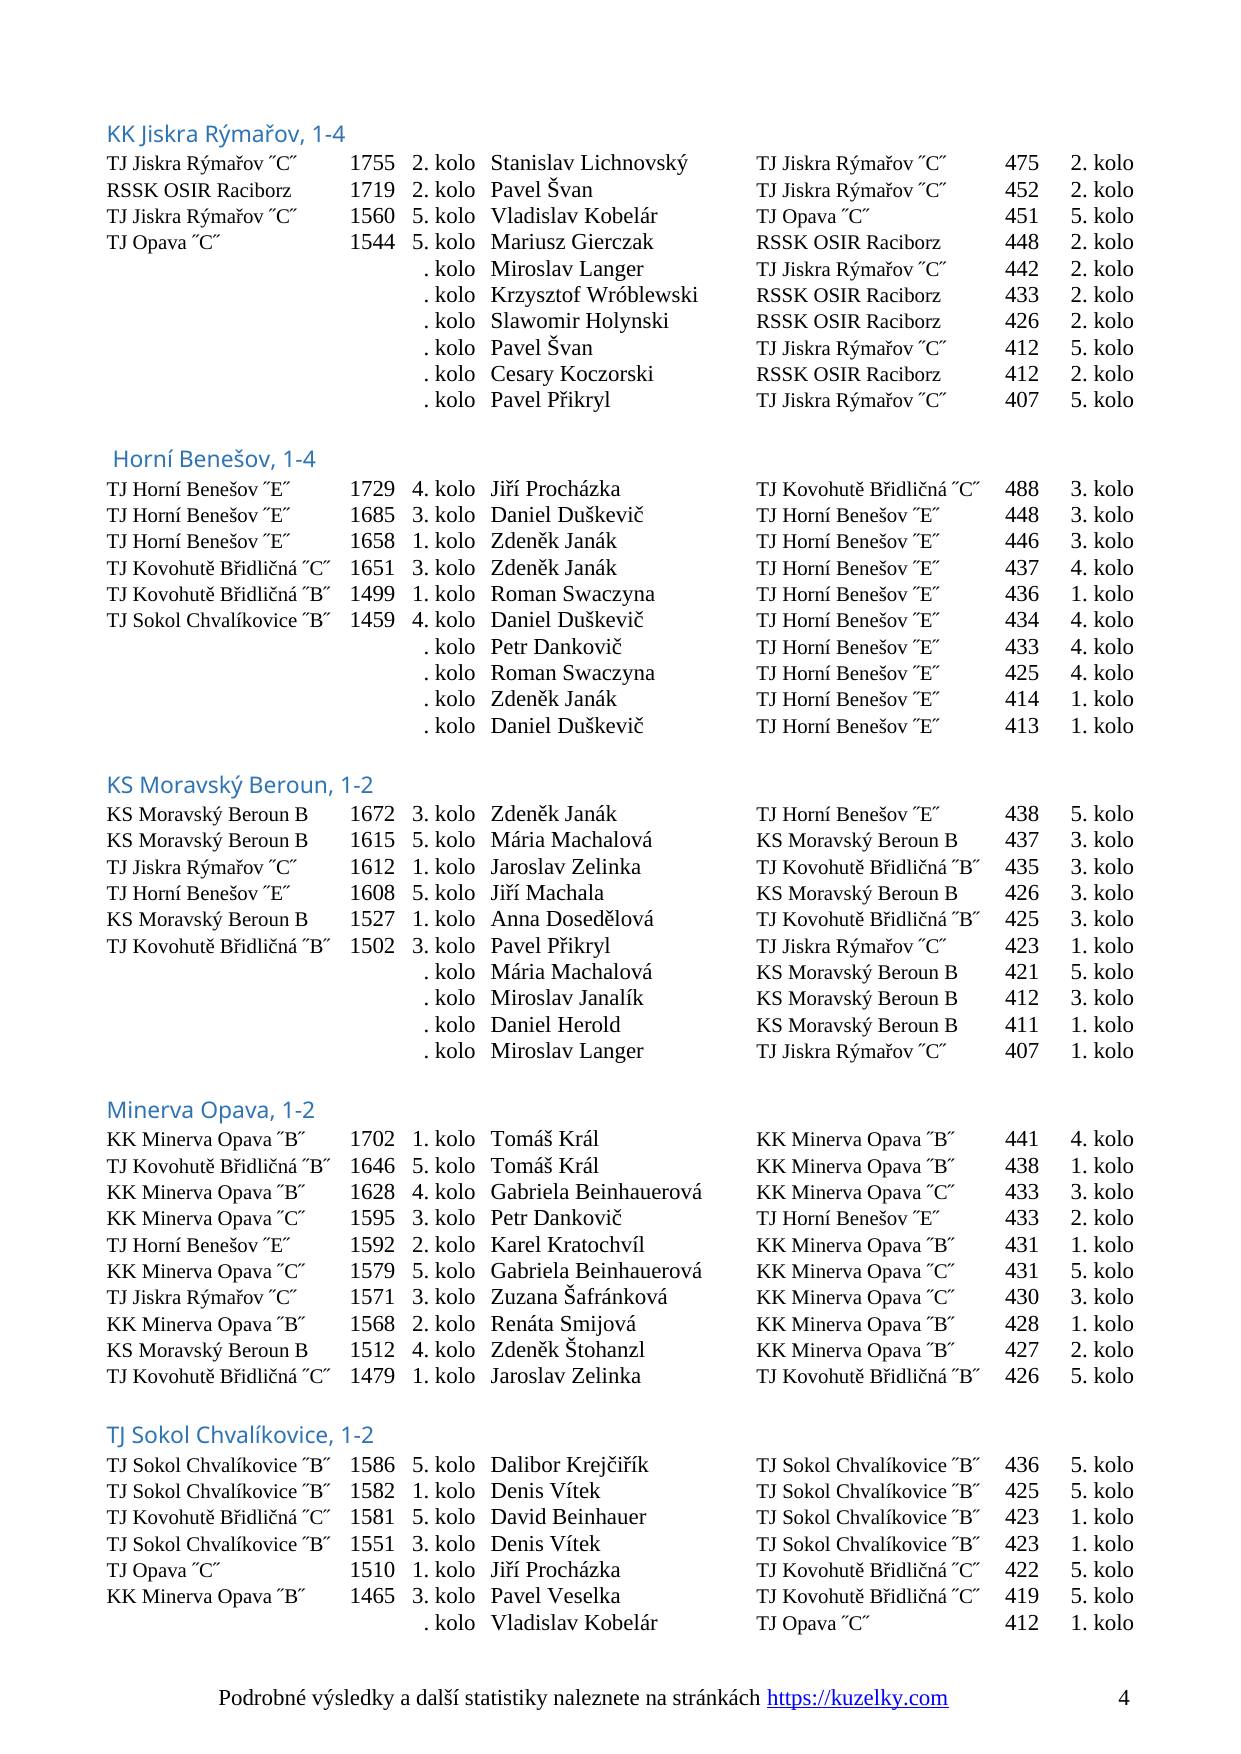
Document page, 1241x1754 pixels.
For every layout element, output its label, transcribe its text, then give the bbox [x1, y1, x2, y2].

text KS Moravský Beroun B 1512 4. kolo Zdeněk Štohanzl KK Minerva Opava ˝B˝ 427 2. kolo [106, 1336, 1134, 1362]
text . kolo Vladislav Kobelár TJ Opava ˝C˝ 412 1. kolo [106, 1609, 1134, 1635]
text TJ Kovohutě Břidličná ˝B˝ 1502 3. kolo Pavel Přikryl TJ Jiskra Rýmařov ˝C˝ 423 1. kolo [106, 932, 1134, 958]
text . kolo Slawomir Holynski RSSK OSIR Raciborz 426 2. kolo [106, 307, 1134, 334]
text . kolo Miroslav Langer TJ Jiskra Rýmařov ˝C˝ 442 2. kolo [106, 255, 1134, 281]
text TJ Kovohutě Břidličná ˝C˝ 1651 3. kolo Zdeněk Janák TJ Horní Benešov ˝E˝ 437 4. kolo [106, 554, 1134, 580]
text RSSK OSIR Raciborz 1719 2. kolo Pavel Švan TJ Jiskra Rýmařov ˝C˝ 452 2. kolo [106, 176, 1134, 202]
subtitle Horní Benešov, 1-4 [106, 443, 1134, 475]
text KK Minerva Opava ˝B˝ 1465 3. kolo Pavel Veselka TJ Kovohutě Břidličná ˝C˝ 419 5. kolo [106, 1582, 1134, 1609]
text KS Moravský Beroun B 1527 1. kolo Anna Dosedělová TJ Kovohutě Břidličná ˝B˝ 425 3. kolo [106, 905, 1134, 932]
text TJ Kovohutě Břidličná ˝B˝ 1499 1. kolo Roman Swaczyna TJ Horní Benešov ˝E˝ 436 1. kolo [106, 580, 1134, 606]
text TJ Kovohutě Břidličná ˝C˝ 1581 5. kolo David Beinhauer TJ Sokol Chvalíkovice ˝B˝ 423 1. kolo [106, 1503, 1134, 1530]
text . kolo Mária Machalová KS Moravský Beroun B 421 5. kolo [106, 958, 1134, 984]
text TJ Kovohutě Břidličná ˝C˝ 1479 1. kolo Jaroslav Zelinka TJ Kovohutě Břidličná ˝B˝ 426 5. kolo [106, 1362, 1134, 1389]
text TJ Jiskra Rýmařov ˝C˝ 1612 1. kolo Jaroslav Zelinka TJ Kovohutě Břidličná ˝B˝ 435 3. kolo [106, 853, 1134, 879]
text . kolo Daniel Duškevič TJ Horní Benešov ˝E˝ 413 1. kolo [106, 712, 1134, 738]
subtitle KS Moravský Beroun, 1-2 [106, 769, 1134, 800]
text TJ Opava ˝C˝ 1510 1. kolo Jiří Procházka TJ Kovohutě Břidličná ˝C˝ 422 5. kolo [106, 1556, 1134, 1582]
text TJ Opava ˝C˝ 1544 5. kolo Mariusz Gierczak RSSK OSIR Raciborz 448 2. kolo [106, 228, 1134, 255]
text . kolo Petr Dankovič TJ Horní Benešov ˝E˝ 433 4. kolo [106, 633, 1134, 659]
text TJ Sokol Chvalíkovice ˝B˝ 1551 3. kolo Denis Vítek TJ Sokol Chvalíkovice ˝B˝ 423 1. kolo [106, 1530, 1134, 1556]
text . kolo Miroslav Janalík KS Moravský Beroun B 412 3. kolo [106, 984, 1134, 1011]
text KK Minerva Opava ˝B˝ 1702 1. kolo Tomáš Král KK Minerva Opava ˝B˝ 441 4. kolo [106, 1125, 1134, 1152]
text KS Moravský Beroun B 1615 5. kolo Mária Machalová KS Moravský Beroun B 437 3. kolo [106, 826, 1134, 853]
text . kolo Cesary Koczorski RSSK OSIR Raciborz 412 2. kolo [106, 360, 1134, 387]
text . kolo Daniel Herold KS Moravský Beroun B 411 1. kolo [106, 1011, 1134, 1037]
text TJ Jiskra Rýmařov ˝C˝ 1560 5. kolo Vladislav Kobelár TJ Opava ˝C˝ 451 5. kolo [106, 202, 1134, 228]
subtitle Minerva Opava, 1-2 [106, 1094, 1134, 1125]
text . kolo Pavel Švan TJ Jiskra Rýmařov ˝C˝ 412 5. kolo [106, 334, 1134, 360]
text TJ Sokol Chvalíkovice ˝B˝ 1586 5. kolo Dalibor Krejčiřík TJ Sokol Chvalíkovice ˝B˝ 436 5. kolo [106, 1451, 1134, 1477]
text TJ Horní Benešov ˝E˝ 1658 1. kolo Zdeněk Janák TJ Horní Benešov ˝E˝ 446 3. kolo [106, 527, 1134, 554]
subtitle KK Jiskra Rýmařov, 1-4 [106, 118, 1134, 149]
text KK Minerva Opava ˝C˝ 1579 5. kolo Gabriela Beinhauerová KK Minerva Opava ˝C˝ 431 5. kolo [106, 1257, 1134, 1283]
text . kolo Miroslav Langer TJ Jiskra Rýmařov ˝C˝ 407 1. kolo [106, 1037, 1134, 1063]
subtitle TJ Sokol Chvalíkovice, 1-2 [106, 1419, 1134, 1451]
text KK Minerva Opava ˝B˝ 1568 2. kolo Renáta Smijová KK Minerva Opava ˝B˝ 428 1. kolo [106, 1310, 1134, 1336]
text . kolo Krzysztof Wróblewski RSSK OSIR Raciborz 433 2. kolo [106, 281, 1134, 307]
text KS Moravský Beroun B 1672 3. kolo Zdeněk Janák TJ Horní Benešov ˝E˝ 438 5. kolo [106, 800, 1134, 826]
text . kolo Zdeněk Janák TJ Horní Benešov ˝E˝ 414 1. kolo [106, 686, 1134, 712]
text TJ Horní Benešov ˝E˝ 1685 3. kolo Daniel Duškevič TJ Horní Benešov ˝E˝ 448 3. kolo [106, 501, 1134, 527]
text TJ Sokol Chvalíkovice ˝B˝ 1582 1. kolo Denis Vítek TJ Sokol Chvalíkovice ˝B˝ 425 5. kolo [106, 1477, 1134, 1503]
text TJ Jiskra Rýmařov ˝C˝ 1755 2. kolo Stanislav Lichnovský TJ Jiskra Rýmařov ˝C˝ 475 2. kolo [106, 149, 1134, 176]
text TJ Sokol Chvalíkovice ˝B˝ 1459 4. kolo Daniel Duškevič TJ Horní Benešov ˝E˝ 434 4. kolo [106, 606, 1134, 633]
text TJ Horní Benešov ˝E˝ 1608 5. kolo Jiří Machala KS Moravský Beroun B 426 3. kolo [106, 879, 1134, 905]
text KK Minerva Opava ˝C˝ 1595 3. kolo Petr Dankovič TJ Horní Benešov ˝E˝ 433 2. kolo [106, 1204, 1134, 1231]
text TJ Horní Benešov ˝E˝ 1592 2. kolo Karel Kratochvíl KK Minerva Opava ˝B˝ 431 1. kolo [106, 1231, 1134, 1257]
text KK Minerva Opava ˝B˝ 1628 4. kolo Gabriela Beinhauerová KK Minerva Opava ˝C˝ 433 3. kolo [106, 1178, 1134, 1204]
text . kolo Pavel Přikryl TJ Jiskra Rýmařov ˝C˝ 407 5. kolo [106, 387, 1134, 413]
text . kolo Roman Swaczyna TJ Horní Benešov ˝E˝ 425 4. kolo [106, 659, 1134, 686]
text TJ Horní Benešov ˝E˝ 1729 4. kolo Jiří Procházka TJ Kovohutě Břidličná ˝C˝ 488 3. kolo [106, 475, 1134, 501]
text TJ Jiskra Rýmařov ˝C˝ 1571 3. kolo Zuzana Šafránková KK Minerva Opava ˝C˝ 430 3. kolo [106, 1283, 1134, 1310]
text TJ Kovohutě Břidličná ˝B˝ 1646 5. kolo Tomáš Král KK Minerva Opava ˝B˝ 438 1. kolo [106, 1152, 1134, 1178]
